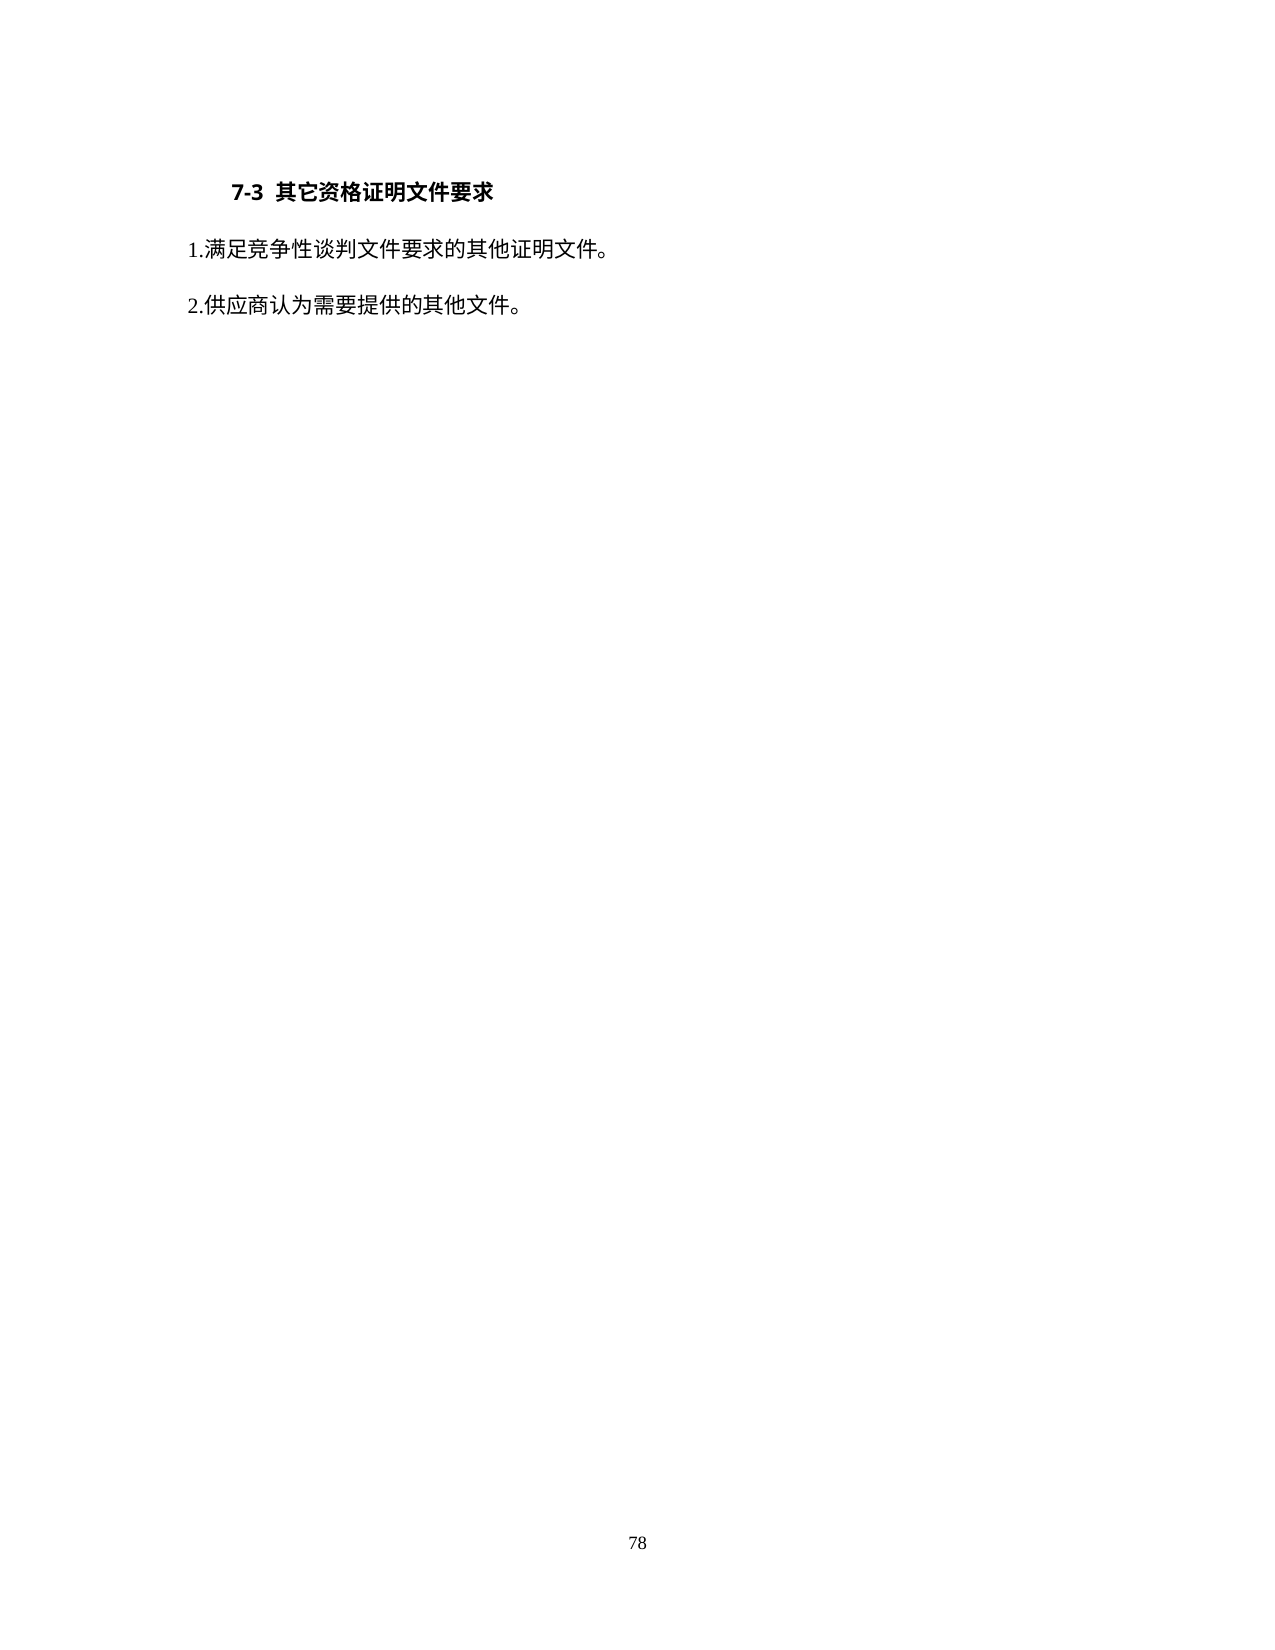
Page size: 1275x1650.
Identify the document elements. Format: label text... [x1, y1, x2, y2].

text 7-3 其它资格证明文件要求 [187, 175, 1066, 207]
text 2.供应商认为需要提供的其他文件。 [187, 288, 1066, 320]
text 1.满足竞争性谈判文件要求的其他证明文件。 [187, 232, 1066, 263]
